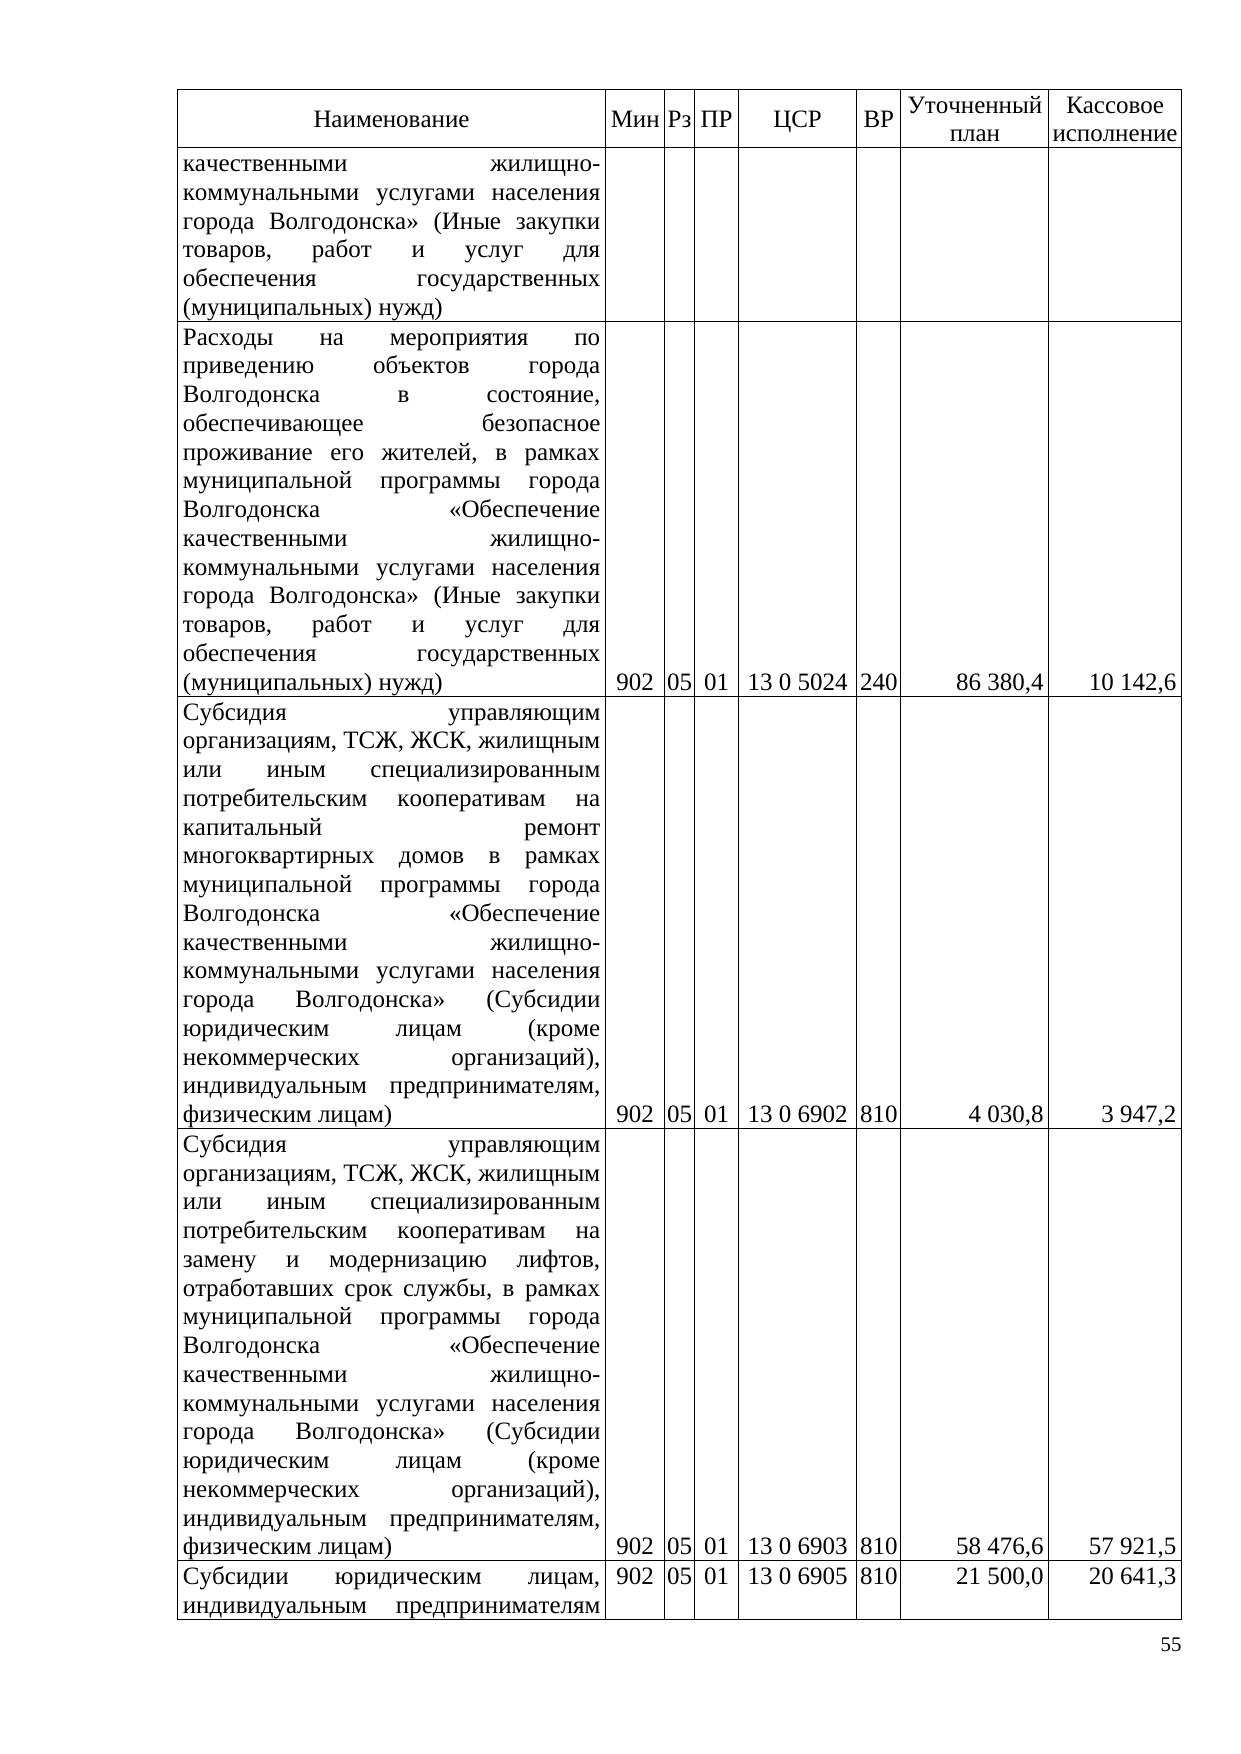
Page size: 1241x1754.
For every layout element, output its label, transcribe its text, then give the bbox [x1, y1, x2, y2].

table_header Наименование [178, 90, 605, 147]
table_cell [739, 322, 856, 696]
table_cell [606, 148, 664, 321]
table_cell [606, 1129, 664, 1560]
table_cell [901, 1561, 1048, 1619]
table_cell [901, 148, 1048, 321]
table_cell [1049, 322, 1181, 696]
table_header Мин [606, 90, 664, 147]
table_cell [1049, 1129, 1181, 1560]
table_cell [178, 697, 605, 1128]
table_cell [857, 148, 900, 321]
table_header Рз [665, 90, 694, 147]
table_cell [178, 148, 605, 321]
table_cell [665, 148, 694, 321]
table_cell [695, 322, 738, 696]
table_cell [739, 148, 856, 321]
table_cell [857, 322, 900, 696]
table_header Кассовое исполнение [1049, 90, 1181, 147]
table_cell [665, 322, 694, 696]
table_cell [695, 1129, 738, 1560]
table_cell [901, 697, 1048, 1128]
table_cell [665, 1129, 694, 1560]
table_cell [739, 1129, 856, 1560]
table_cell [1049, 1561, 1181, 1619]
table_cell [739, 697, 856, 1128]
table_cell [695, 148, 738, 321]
table_header ВР [857, 90, 900, 147]
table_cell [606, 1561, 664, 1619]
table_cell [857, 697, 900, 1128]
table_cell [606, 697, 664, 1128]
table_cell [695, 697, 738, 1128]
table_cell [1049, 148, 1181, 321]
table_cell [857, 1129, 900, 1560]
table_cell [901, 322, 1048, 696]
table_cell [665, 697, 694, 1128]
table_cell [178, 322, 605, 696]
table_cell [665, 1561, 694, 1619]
table_header Уточненный план [901, 90, 1048, 147]
table_header ПР [695, 90, 738, 147]
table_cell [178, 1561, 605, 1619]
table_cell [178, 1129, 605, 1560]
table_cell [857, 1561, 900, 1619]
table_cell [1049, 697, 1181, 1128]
table_header ЦСР [739, 90, 856, 147]
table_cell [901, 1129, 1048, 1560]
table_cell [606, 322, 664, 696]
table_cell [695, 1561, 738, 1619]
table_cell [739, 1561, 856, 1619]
